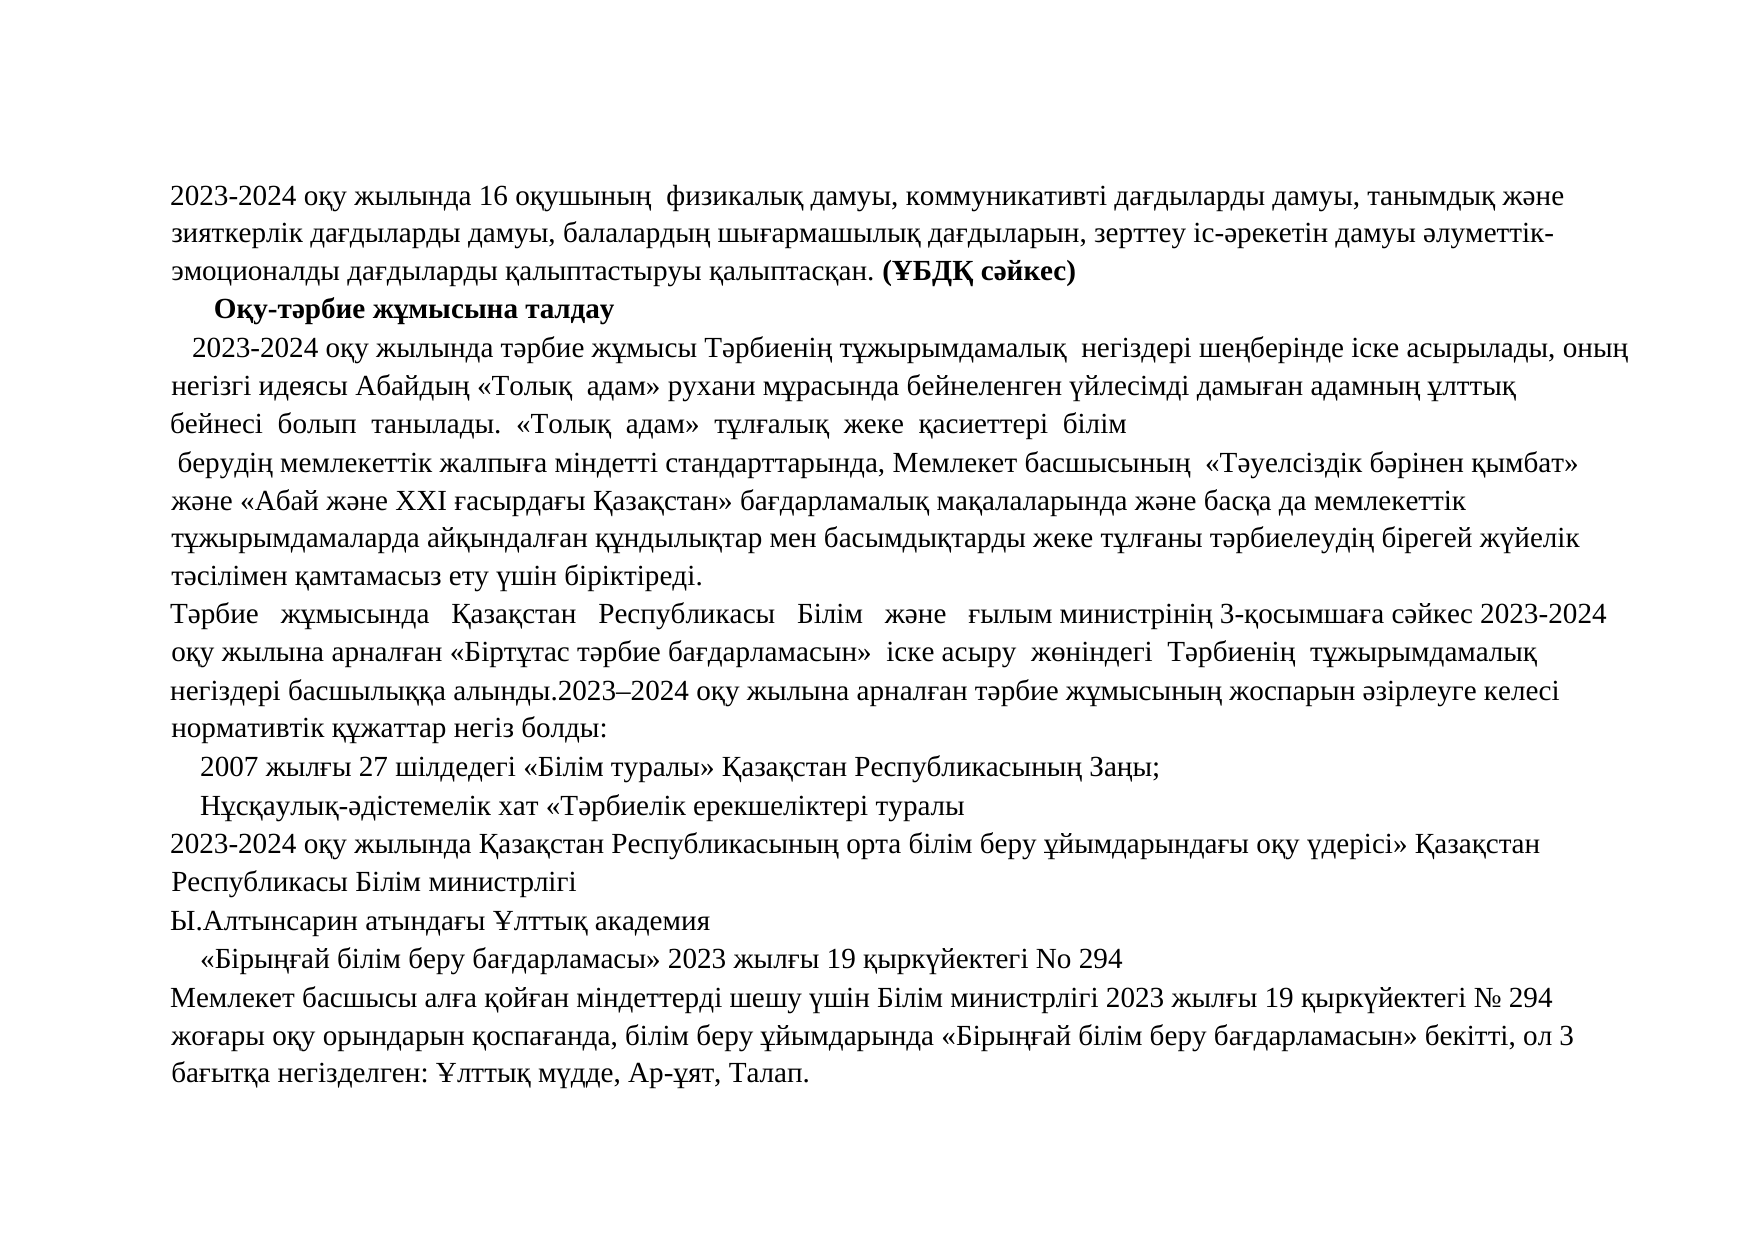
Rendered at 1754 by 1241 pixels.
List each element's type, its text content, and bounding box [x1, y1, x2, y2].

text  «Бірыңғай білім беру бағдарламасы» 2023 жылғы 19 қыркүйектегі No 294 [170, 941, 1633, 975]
text Оқу-тәрбие жұмысына талдау [170, 291, 1633, 325]
text Тәрбие жұмысында Қазақстан Республикасы Білім және ғылым министрінің 3-қосымшаға сәйкес 2023-2024 оқу жылына арналған «Біртұтас тәрбие бағдарламасын» іске асыру жөніндегі Тәрбиенің тұжырымдамалық [170, 596, 1633, 667]
text Мемлекет басшысы алға қойған міндеттерді шешу үшін Білім министрлігі 2023 жылғы 19 қыркүйектегі № 294 жоғары оқу орындарын қоспағанда, білім беру ұйымдарында «Бірыңғай білім беру бағдарламасын» бекітті, ол 3 бағытқа негізделген: Ұлттық мүдде, Ар-ұят, Талап. [170, 980, 1633, 1089]
text 2023-2024 оқу жылында тәрбие жұмысы Тәрбиенің тұжырымдамалық негіздері шеңберінде іске асырылады, оның негізгі идеясы Абайдың «Толық адам» рухани мұрасында бейнеленген үйлесімді дамыған адамның ұлттық [170, 330, 1633, 401]
text 2023-2024 оқу жылында Қазақстан Республикасының орта білім беру ұйымдарындағы оқу үдерісі» Қазақстан Республикасы Білім министрлігі [170, 826, 1633, 897]
text  2007 жылғы 27 шілдедегі «Білім туралы» Қазақстан Республикасының Заңы; [170, 749, 1633, 782]
text берудің мемлекеттік жалпыға міндетті стандарттарында, Мемлекет басшысының «Тәуелсіздік бәрінен қымбат» және «Абай және XXI ғасырдағы Қазақстан» бағдарламалық мақалаларында және басқа да мемлекеттік тұжырымдамаларда айқындалған құндылықтар мен басымдықтарды жеке тұлғаны тәрбиелеудің бірегей жүйелік тәсілімен қамтамасыз ету үшін біріктіреді. [170, 445, 1633, 591]
text Ы.Алтынсарин атындағы Ұлттық академия [170, 903, 1633, 936]
text негіздері басшылыққа алынды.2023–2024 оқу жылына арналған тәрбие жұмысының жоспарын әзірлеуге келесі нормативтік құжаттар негіз болды: [170, 673, 1633, 744]
text 2023-2024 оқу жылында 16 оқушының физикалық дамуы, коммуникативті дағдыларды дамуы, танымдық және зияткерлік дағдыларды дамуы, балалардың шығармашылық дағдыларын, зерттеу іс-әрекетін дамуы әлуметтік-эмоционалды дағдыларды қалыптастыруы қалыптасқан. (ҰБДҚ сәйкес) [170, 178, 1633, 286]
text  Нұсқаулық-әдістемелік хат «Тәрбиелік ерекшеліктері туралы [170, 788, 1633, 821]
text бейнесі болып танылады. «Толық адам» тұлғалық жеке қасиеттері білім [170, 406, 1633, 440]
